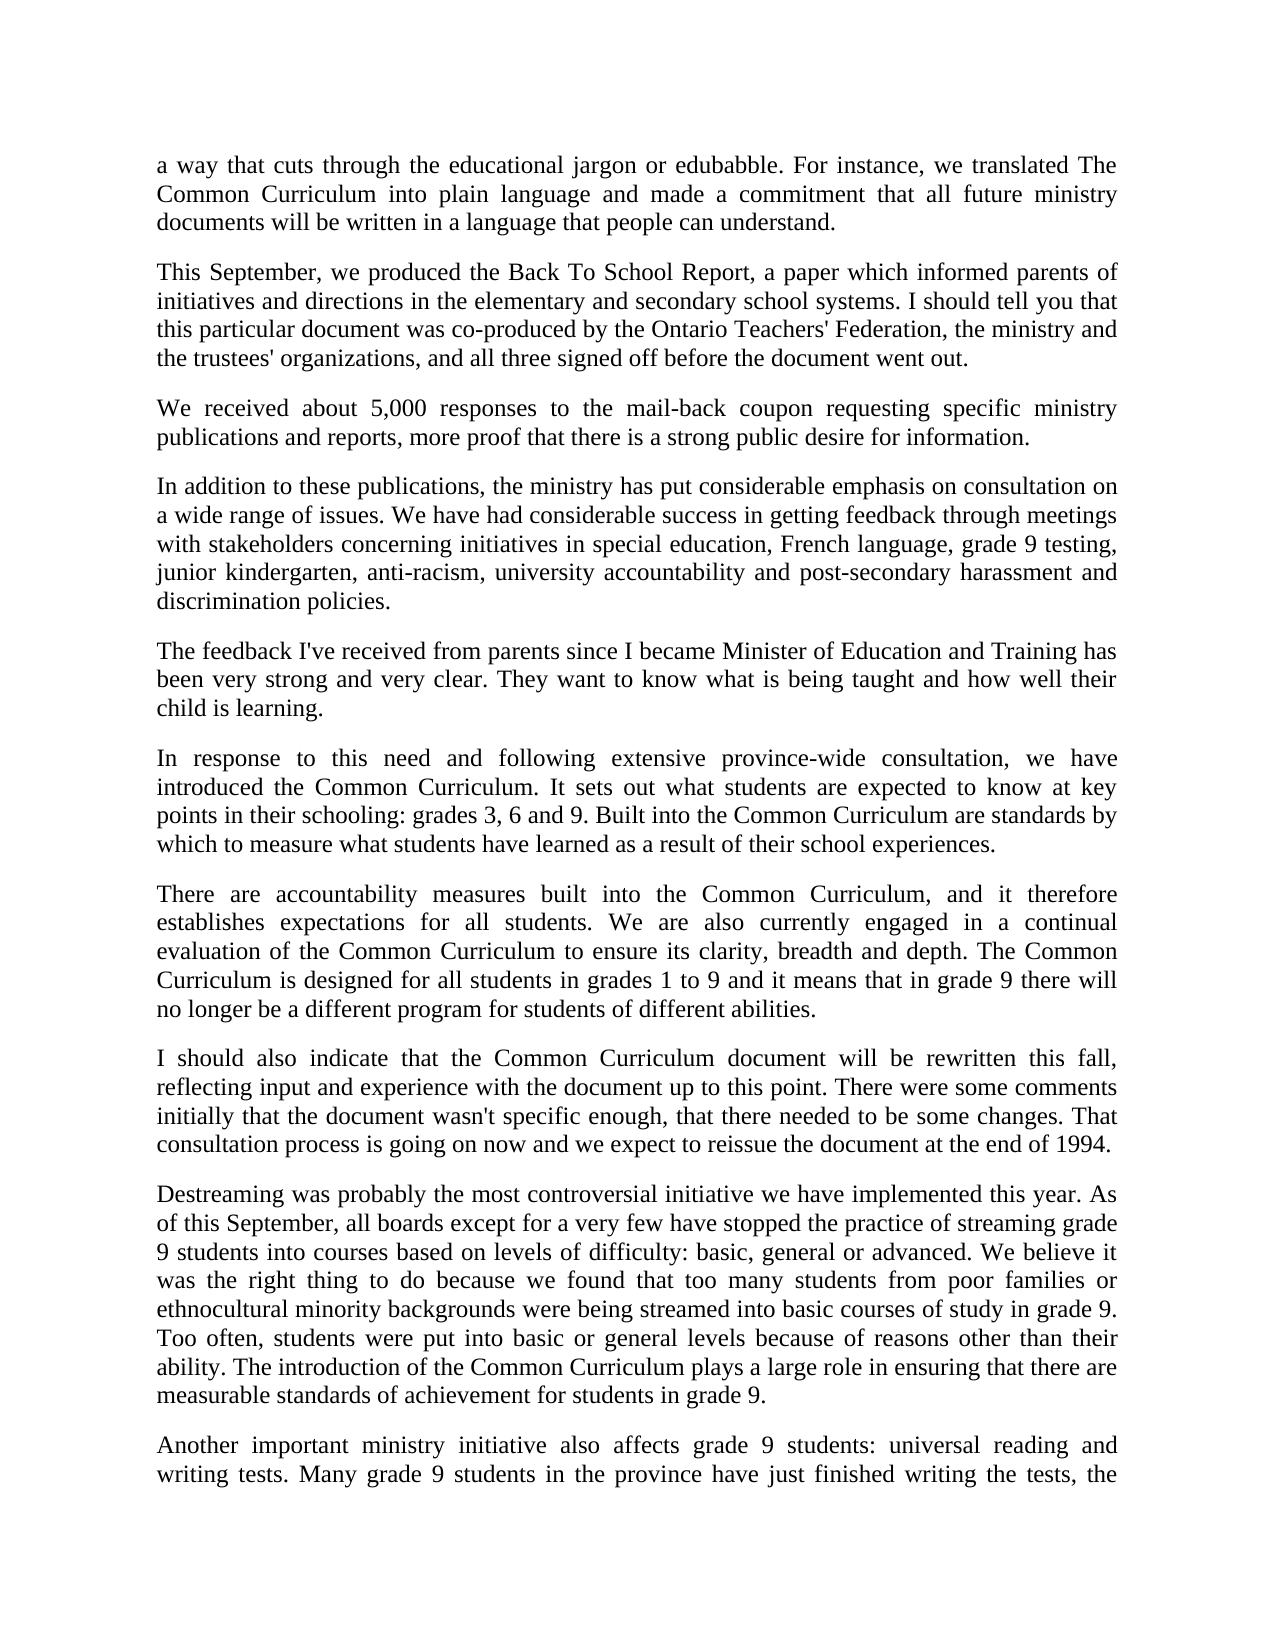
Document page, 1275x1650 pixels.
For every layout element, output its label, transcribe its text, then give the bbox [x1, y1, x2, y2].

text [156, 150, 1118, 236]
text The feedback I've received from parents since I became Minister of Education and Training has been very strong and very clear. They want to know what is being taught and how well their child is learning. [156, 636, 1118, 722]
text In addition to these publications, the ministry has put considerable emphasis on consultation on a wide range of issues. We have had considerable success in getting feedback through meetings with stakeholders concerning initiatives in special education, French language, grade 9 testing, junior kindergarten, anti-racism, university accountability and post-secondary harassment and discrimination policies. [156, 471, 1118, 615]
text I should also indicate that the Common Curriculum document will be rewritten this fall, reflecting input and experience with the document up to this point. There were some comments initially that the document wasn't specific enough, that there needed to be some changes. That consultation process is going on now and we expect to reissue the document at the end of 1994. [156, 1043, 1118, 1158]
text We received about 5,000 responses to the mail-back coupon requesting specific ministry publications and reports, more proof that there is a strong public desire for information. [156, 393, 1118, 450]
text In response to this need and following extensive province-wide consultation, we have introduced the Common Curriculum. It sets out what students are expected to know at key points in their schooling: grades 3, 6 and 9. Built into the Common Curriculum are standards by which to measure what students have learned as a result of their school experiences. [156, 743, 1118, 858]
text Destreaming was probably the most controversial initiative we have implemented this year. As of this September, all boards except for a very few have stopped the practice of streaming grade 9 students into courses based on levels of difficulty: basic, general or advanced. We believe it was the right thing to do because we found that too many students from poor families or ethnocultural minority backgrounds were being streamed into basic courses of study in grade 9. Too often, students were put into basic or general levels because of reasons other than their ability. The introduction of the Common Curriculum plays a large role in ensuring that there are measurable standards of achievement for students in grade 9. [156, 1179, 1118, 1409]
text There are accountability measures built into the Common Curriculum, and it therefore establishes expectations for all students. We are also currently engaged in a continual evaluation of the Common Curriculum to ensure its clarity, breadth and depth. The Common Curriculum is designed for all students in grades 1 to 9 and it means that in grade 9 there will no longer be a different program for students of different abilities. [156, 879, 1118, 1022]
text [156, 1430, 1118, 1487]
text This September, we produced the Back To School Report, a paper which informed parents of initiatives and directions in the elementary and secondary school systems. I should tell you that this particular document was co-produced by the Ontario Teachers' Federation, the ministry and the trustees' organizations, and all three signed off before the document went out. [156, 257, 1118, 372]
